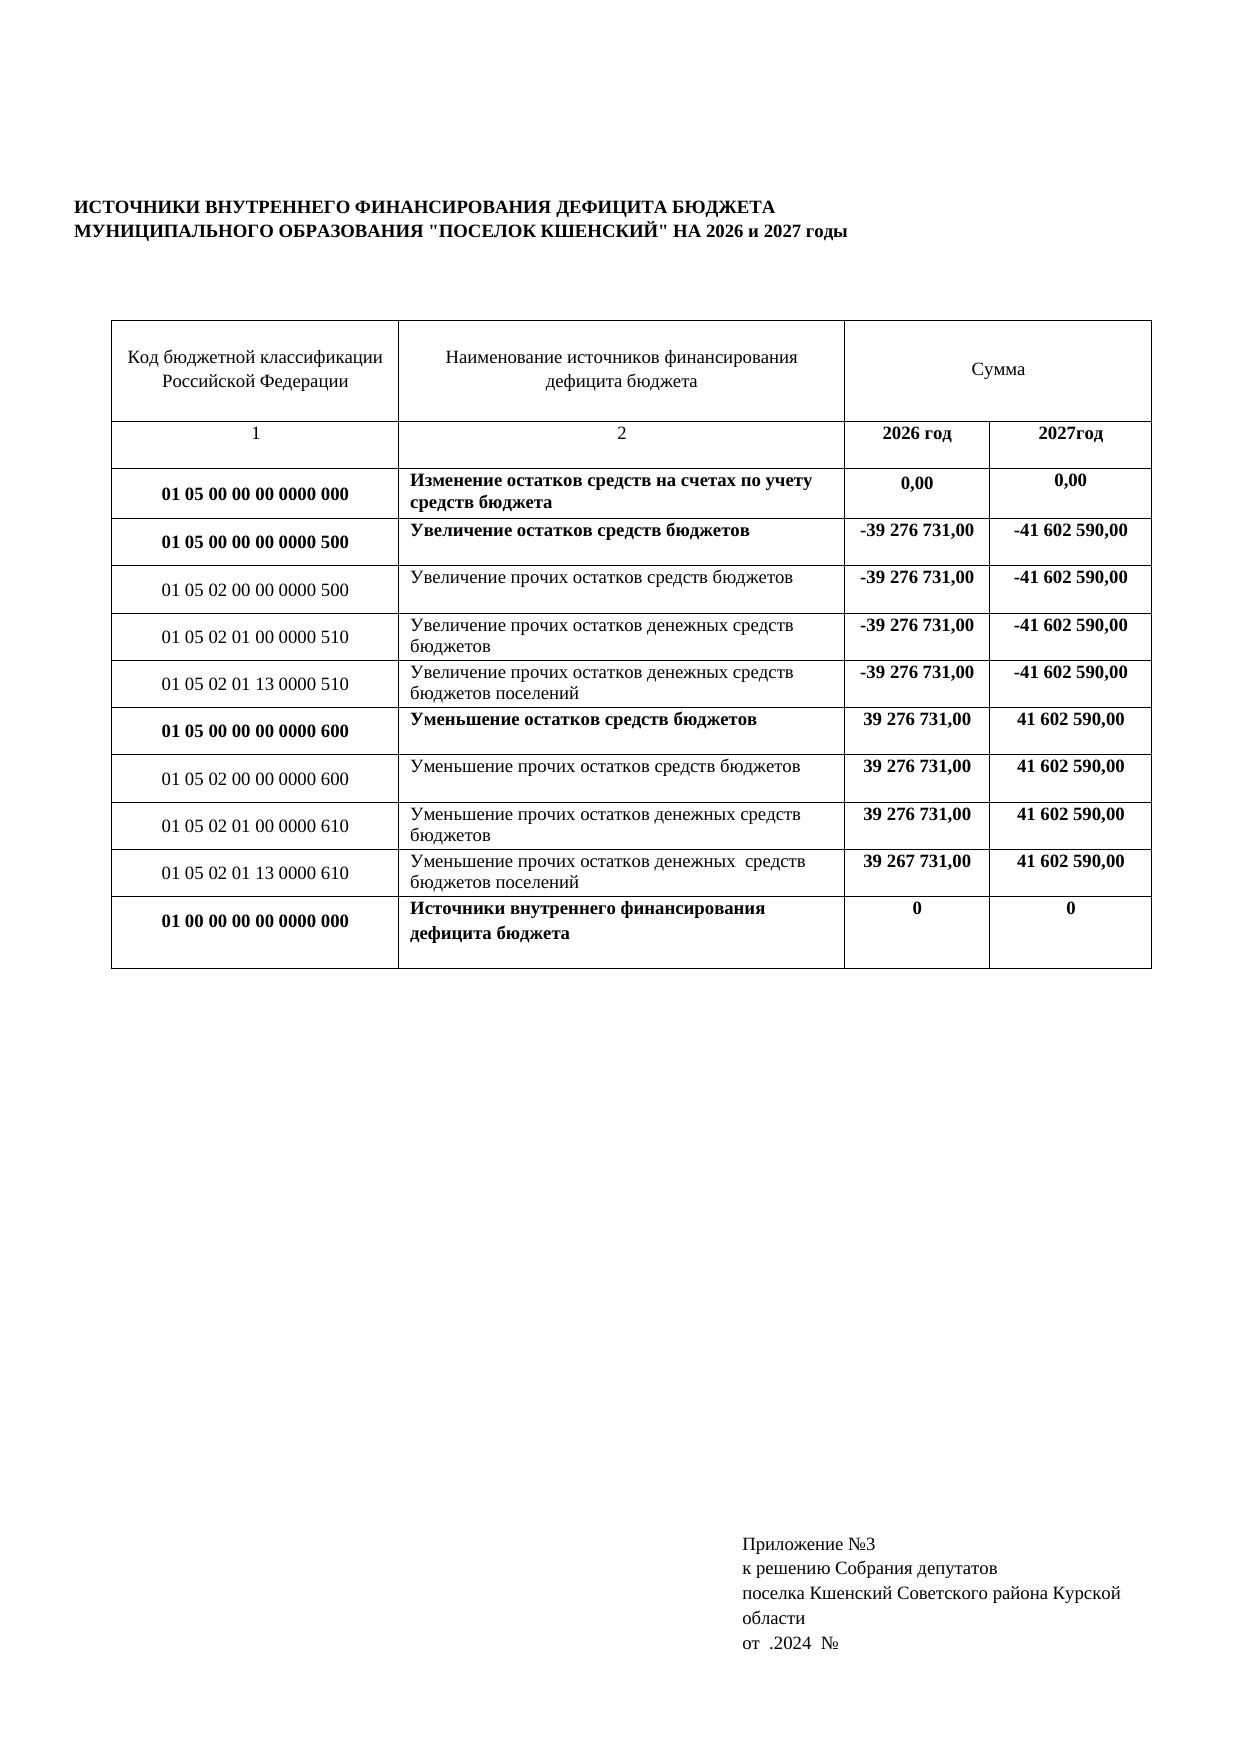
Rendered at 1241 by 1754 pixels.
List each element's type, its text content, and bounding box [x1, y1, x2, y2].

table_cell 2027год [990, 422, 1151, 468]
table_cell Источники внутреннего финансирования дефицита бюджета [399, 897, 844, 968]
table_header Приложение №3 к решению Собрания депутатов поселка Кшенский Советского района Курской области от .2024 № [731, 1533, 1133, 1657]
text ИСТОЧНИКИ ВНУТРЕННЕГО ФИНАНСИРОВАНИЯ ДЕФИЦИТА БЮДЖЕТА [74, 196, 1152, 217]
table_cell Уменьшение остатков средств бюджетов [399, 708, 844, 754]
table_cell Увеличение прочих остатков средств бюджетов [399, 566, 844, 612]
table_cell Уменьшение прочих остатков средств бюджетов [399, 755, 844, 802]
table_cell 39 276 731,00 [845, 755, 989, 802]
table_cell Изменение остатков средств на счетах по учету средств бюджета [399, 469, 844, 518]
table_cell -41 602 590,00 [990, 566, 1151, 612]
table_header Код бюджетной классификации Российской Федерации [112, 321, 398, 421]
table_cell Увеличение прочих остатков денежных средств бюджетов поселений [399, 661, 844, 707]
table_cell -41 602 590,00 [990, 519, 1151, 565]
table_cell 41 602 590,00 [990, 708, 1151, 754]
table_cell 2026 год [845, 422, 989, 468]
text МУНИЦИПАЛЬНОГО ОБРАЗОВАНИЯ "ПОСЕЛОК КШЕНСКИЙ" НА 2026 и 2027 годы [74, 220, 1152, 242]
table_cell 0 [990, 897, 1151, 968]
table_cell 2 [399, 422, 844, 468]
table_cell 01 05 02 01 00 0000 610 [112, 803, 398, 849]
table_cell -39 276 731,00 [845, 519, 989, 565]
table_cell 1 [112, 422, 398, 468]
table_cell 39 276 731,00 [845, 708, 989, 754]
table_cell -39 276 731,00 [845, 614, 989, 660]
table_cell 01 05 02 01 00 0000 510 [112, 614, 398, 660]
table_cell 01 05 00 00 00 0000 500 [112, 519, 398, 565]
table_cell Уменьшение прочих остатков денежных средств бюджетов [399, 803, 844, 849]
table_cell 01 05 00 00 00 0000 600 [112, 708, 398, 754]
table_cell 39 276 731,00 [845, 803, 989, 849]
table_cell 01 00 00 00 00 0000 000 [112, 897, 398, 968]
table_cell 0 [845, 897, 989, 968]
table_cell Увеличение остатков средств бюджетов [399, 519, 844, 565]
table_cell 41 602 590,00 [990, 850, 1151, 896]
table_cell 01 05 02 01 13 0000 610 [112, 850, 398, 896]
table_cell -39 276 731,00 [845, 661, 989, 707]
table_cell Увеличение прочих остатков денежных средств бюджетов [399, 614, 844, 660]
table_cell 41 602 590,00 [990, 803, 1151, 849]
table_cell -41 602 590,00 [990, 614, 1151, 660]
table_cell 01 05 02 00 00 0000 600 [112, 755, 398, 802]
table_header Сумма [845, 321, 1151, 421]
table_cell 01 05 02 01 13 0000 510 [112, 661, 398, 707]
table_cell 01 05 00 00 00 0000 000 [112, 469, 398, 518]
table_cell -39 276 731,00 [845, 566, 989, 612]
table_header Наименование источников финансирования дефицита бюджета [399, 321, 844, 421]
table_cell 41 602 590,00 [990, 755, 1151, 802]
table_cell -41 602 590,00 [990, 661, 1151, 707]
table_cell 0,00 [990, 469, 1151, 518]
table_cell 39 267 731,00 [845, 850, 989, 896]
table_cell Уменьшение прочих остатков денежных средств бюджетов поселений [399, 850, 844, 896]
table_cell 0,00 [845, 469, 989, 518]
table_cell 01 05 02 00 00 0000 500 [112, 566, 398, 612]
